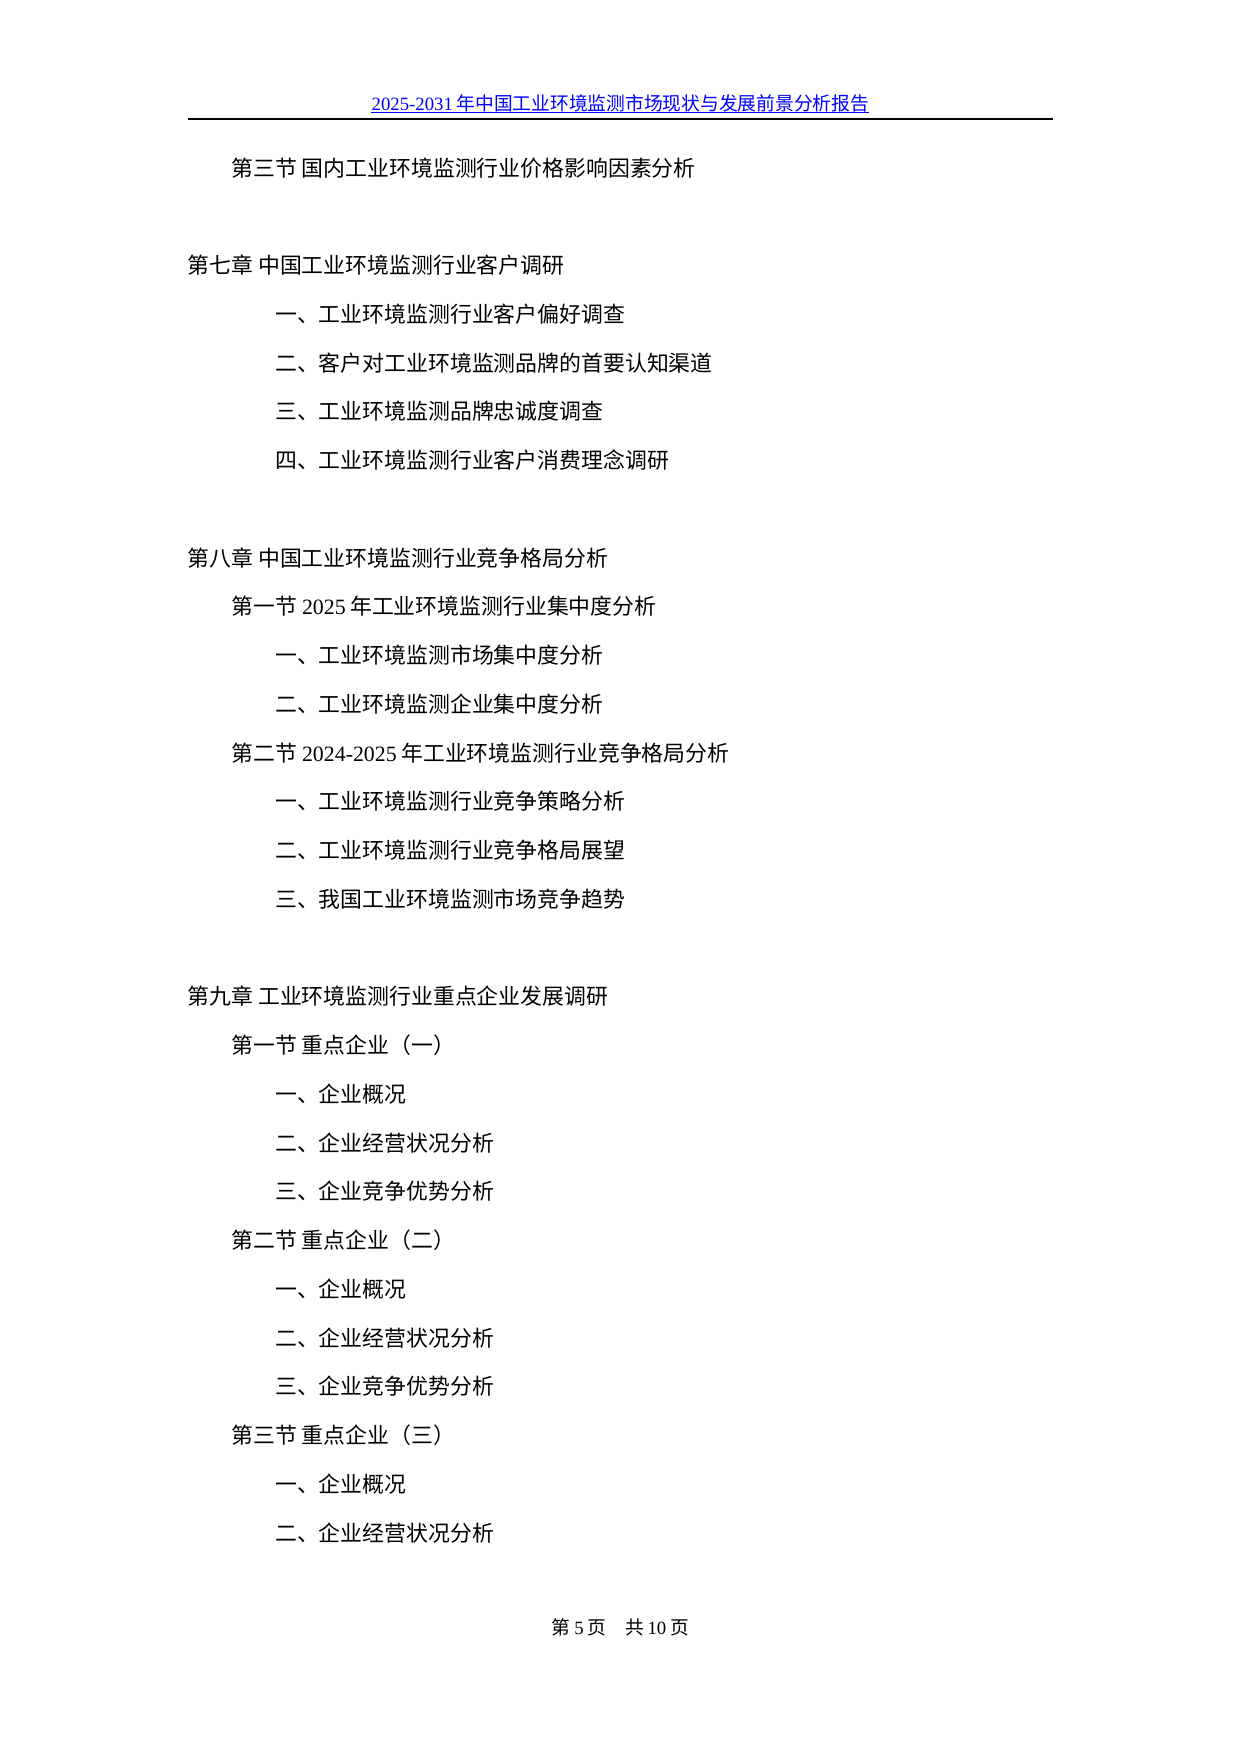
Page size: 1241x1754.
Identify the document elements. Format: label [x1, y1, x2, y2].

text [187, 150, 1053, 1548]
